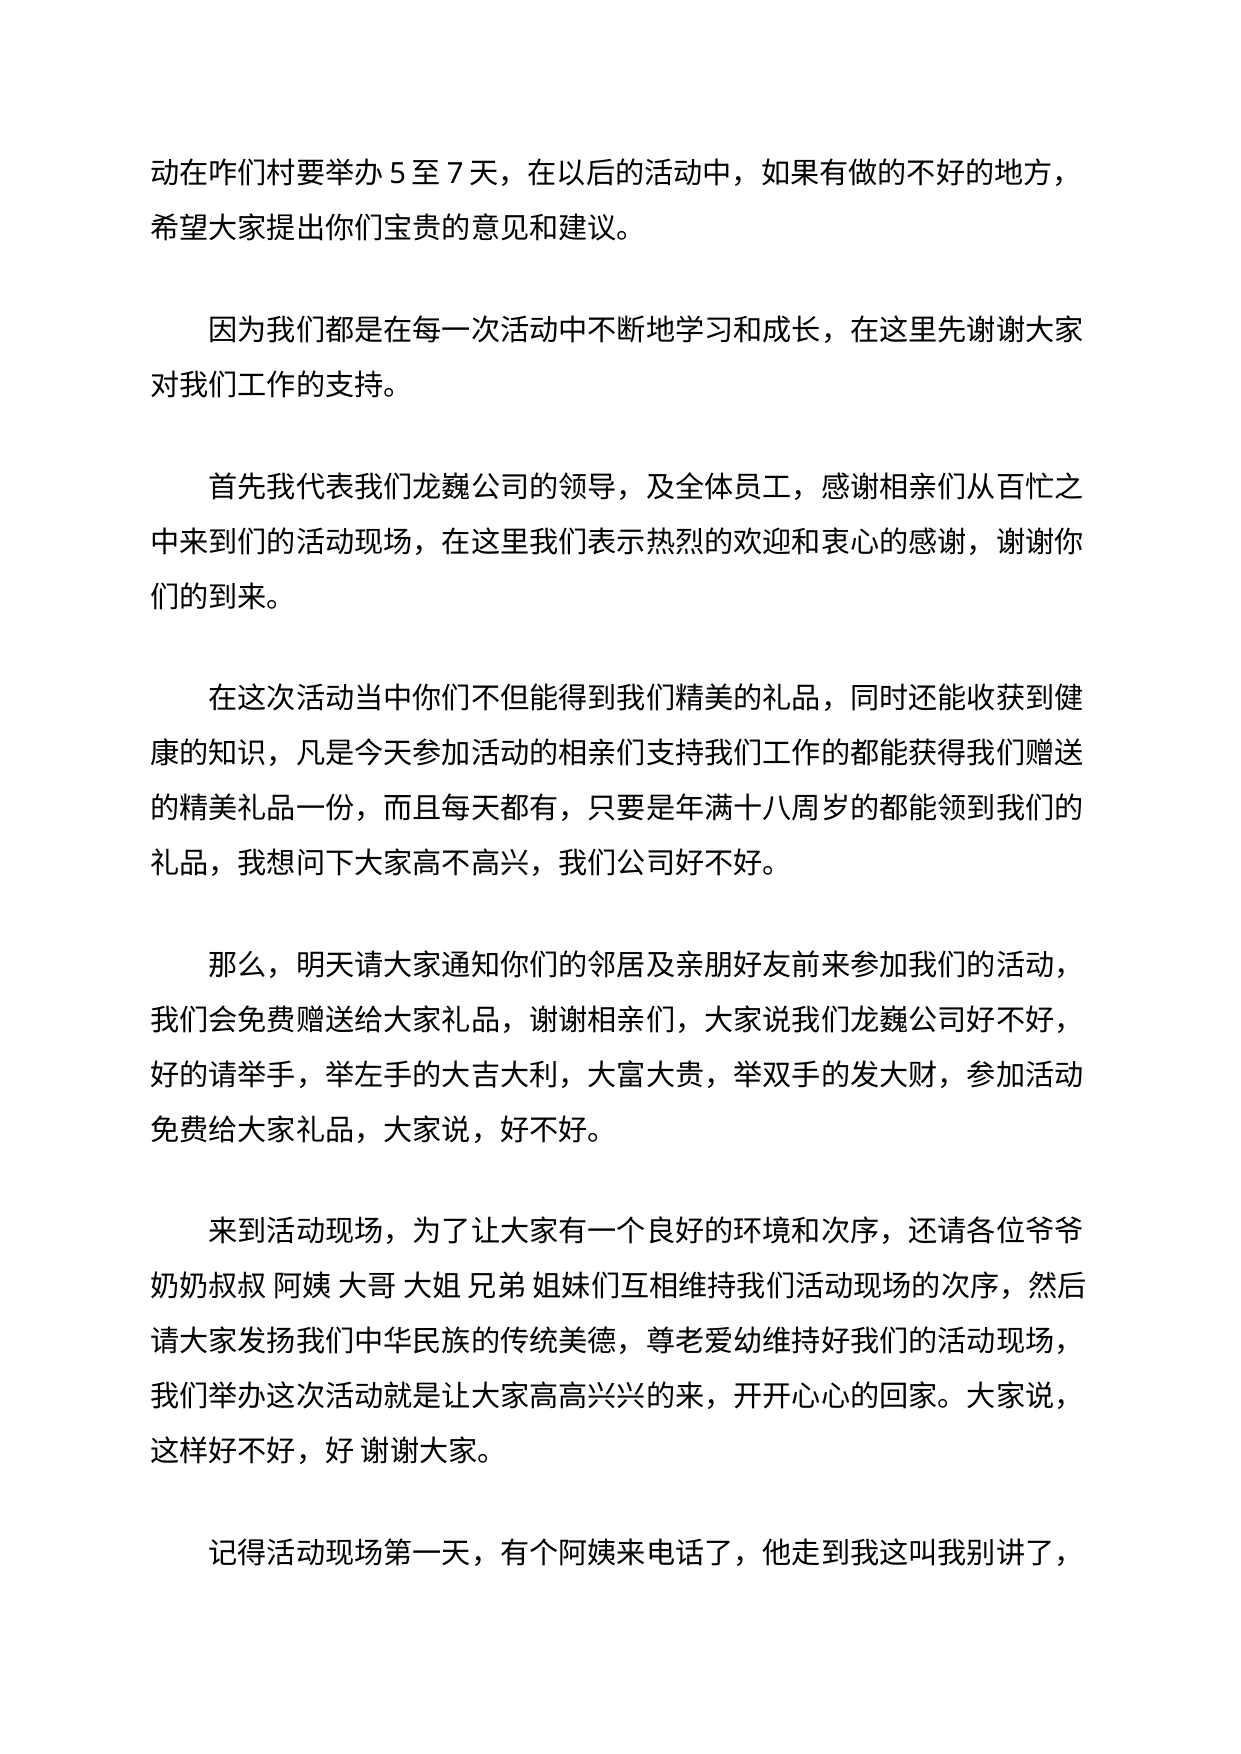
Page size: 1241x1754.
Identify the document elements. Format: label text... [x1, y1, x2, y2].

text 来到活动现场，为了让大家有一个良好的环境和次序，还请各位爷爷 奶奶叔叔 阿姨 大哥 大姐 兄弟 姐妹们互相维持我们活动现场的次序，然后请大家发扬我们中华民族的传统美德，尊老爱幼维持好我们的活动现场，我们举办这次活动就是让大家高高兴兴的来，开开心心的回家。大家说，这样好不好，好 谢谢大家。 [150, 1208, 1090, 1470]
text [150, 1529, 1090, 1572]
text 首先我代表我们龙巍公司的领导，及全体员工，感谢相亲们从百忙之中来到们的活动现场，在这里我们表示热烈的欢迎和衷心的感谢，谢谢你们的到来。 [150, 463, 1090, 616]
text 那么，明天请大家通知你们的邻居及亲朋好友前来参加我们的活动，我们会免费赠送给大家礼品，谢谢相亲们，大家说我们龙巍公司好不好，好的请举手，举左手的大吉大利，大富大贵，举双手的发大财，参加活动免费给大家礼品，大家说，好不好。 [150, 941, 1090, 1148]
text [150, 150, 1090, 247]
text 因为我们都是在每一次活动中不断地学习和成长，在这里先谢谢大家对我们工作的支持。 [150, 307, 1090, 404]
text 在这次活动当中你们不但能得到我们精美的礼品，同时还能收获到健康的知识，凡是今天参加活动的相亲们支持我们工作的都能获得我们赠送的精美礼品一份，而且每天都有，只要是年满十八周岁的都能领到我们的礼品，我想问下大家高不高兴，我们公司好不好。 [150, 675, 1090, 882]
